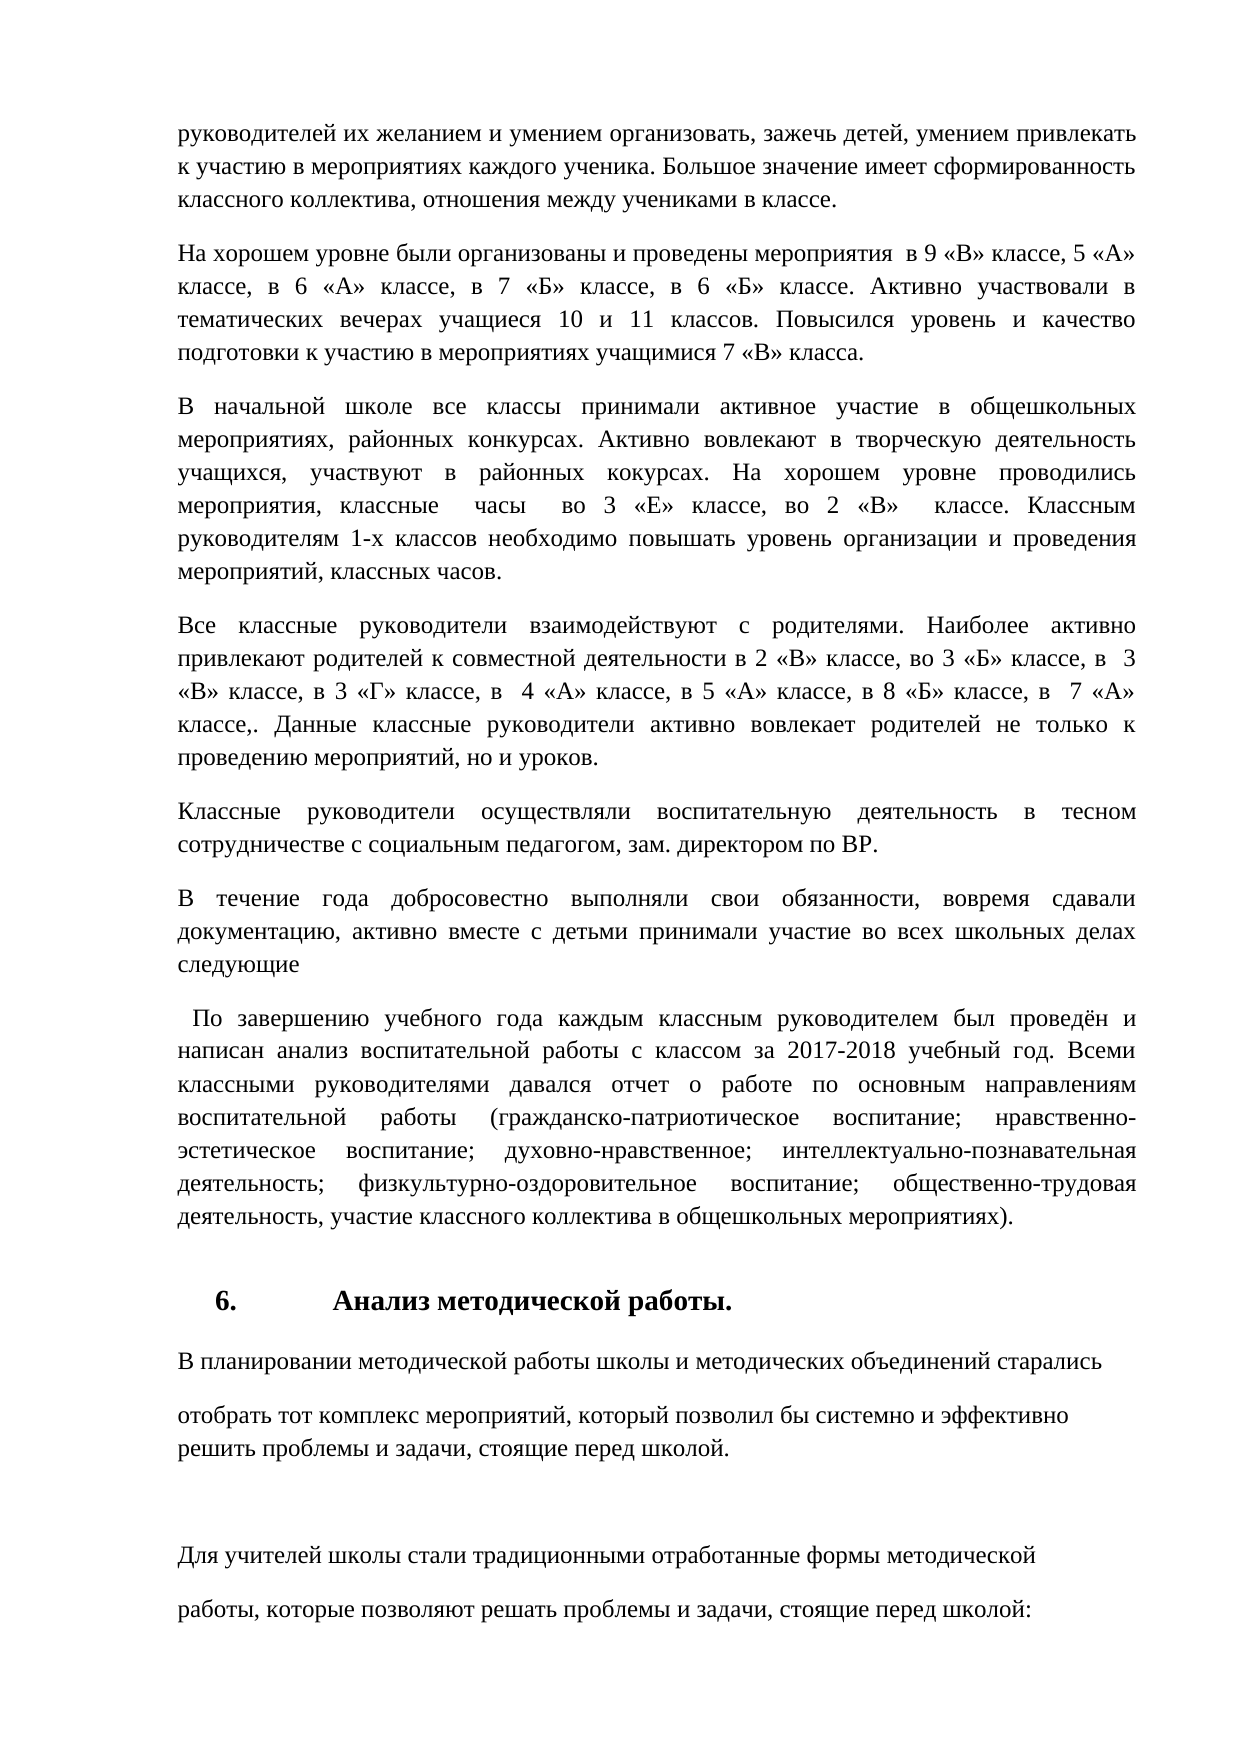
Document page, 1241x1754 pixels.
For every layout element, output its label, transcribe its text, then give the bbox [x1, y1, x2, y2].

text На хорошем уровне были организованы и проведены мероприятия в 9 «В» классе, 5 «А» классе, в 6 «А» классе, в 7 «Б» классе, в 6 «Б» классе. Активно участвовали в тематических вечерах учащиеся 10 и 11 классов. Повысился уровень и качество подготовки к участию в мероприятиях учащимися 7 «В» класса. [177, 238, 1137, 366]
text Классные руководители осуществляли воспитательную деятельность в тесном сотрудничестве с социальным педагогом, зам. директором по ВР. [177, 796, 1137, 858]
text В начальной школе все классы принимали активное участие в общешкольных мероприятиях, районных конкурсах. Активно вовлекают в творческую деятельность учащихся, участвуют в районных кокурсах. На хорошем уровне проводились мероприятия, классные часы во 3 «Е» классе, во 2 «В» классе. Классным руководителям 1-х классов необходимо повышать уровень организации и проведения мероприятий, классных часов. [177, 391, 1137, 585]
text отобрать тот комплекс мероприятий, который позволил бы системно и эффективно решить проблемы и задачи, стоящие перед школой. [177, 1400, 1137, 1462]
text В течение года добросовестно выполняли свои обязанности, вовремя сдавали документацию, активно вместе с детьми принимали участие во всех школьных делах следующие [177, 883, 1137, 977]
text В планировании методической работы школы и методических объединений старались [177, 1346, 1137, 1375]
list Анализ методической работы. [215, 1283, 1137, 1317]
text работы, которые позволяют решать проблемы и задачи, стоящие перед школой: [177, 1594, 1137, 1623]
text Все классные руководители взаимодействуют с родителями. Наиболее активно привлекают родителей к совместной деятельности в 2 «В» классе, во 3 «Б» классе, в 3 «В» классе, в 3 «Г» классе, в 4 «А» классе, в 5 «А» классе, в 8 «Б» классе, в 7 «А» классе,. Данные классные руководители активно вовлекает родителей не только к проведению мероприятий, но и уроков. [177, 610, 1137, 771]
text Для учителей школы стали традиционными отработанные формы методической [177, 1541, 1137, 1569]
text По завершению учебного года каждым классным руководителем был проведён и написан анализ воспитательной работы с классом за 2017-2018 учебный год. Всеми классными руководителями давался отчет о работе по основным направлениям воспитательной работы (гражданско-патриотическое воспитание; нравственно-эстетическое воспитание; духовно-нравственное; интеллектуально-познавательная деятельность; физкультурно-оздоровительное воспитание; общественно-трудовая деятельность, участие классного коллектива в общешкольных мероприятиях). [177, 1003, 1137, 1229]
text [177, 118, 1137, 213]
